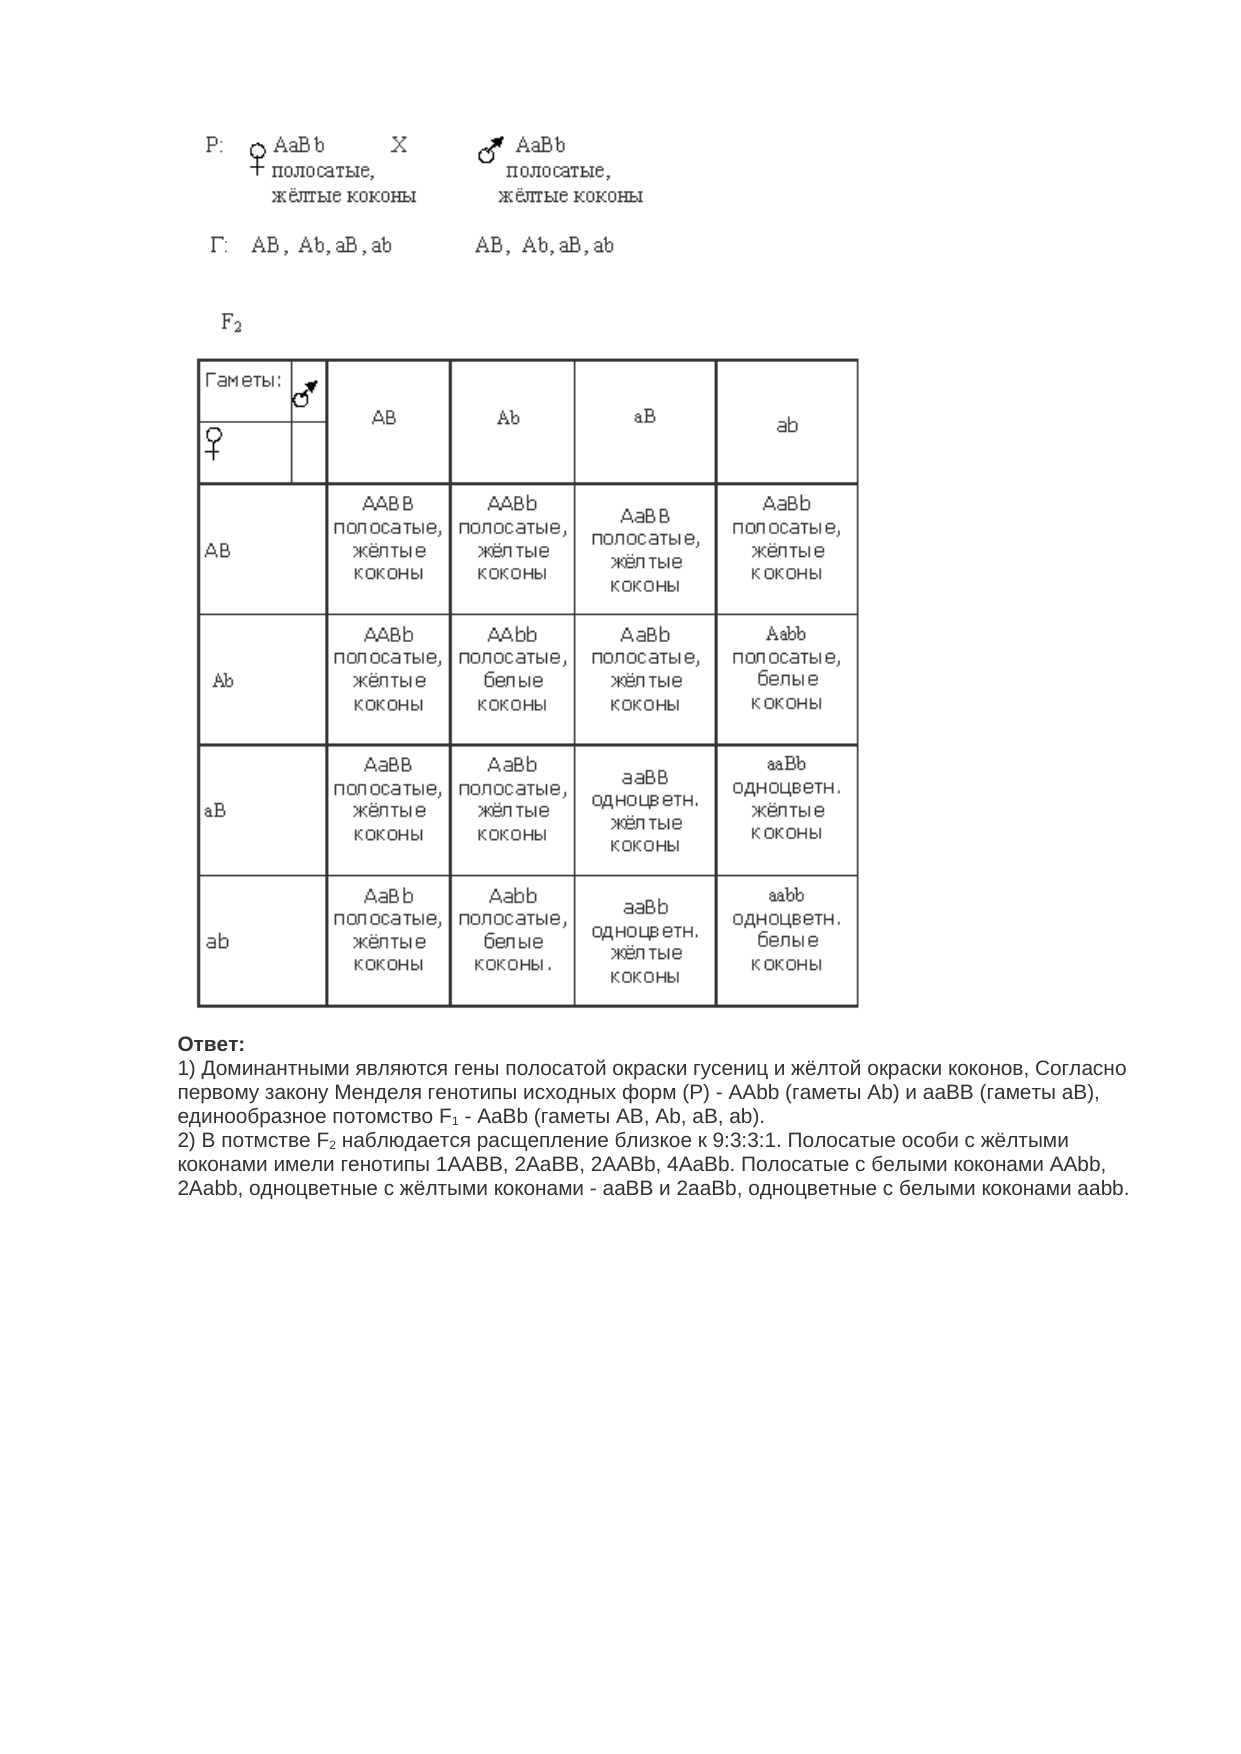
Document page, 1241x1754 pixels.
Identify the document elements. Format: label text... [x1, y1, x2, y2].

text Ответ: 1) Доминантными являются гены полосатой окраски гусениц и жёлтой окраски коконов, Согласно первому закону Менделя генотипы исходных форм (Р) - AAbb (гаметы Ab) и ааВВ (гаметы aB), единообразное потомство F1 - AaBb (гаметы AB, Ab, aB, ab). 2) В потмстве F2 наблюдается расщепление близкое к 9:3:3:1. Полосатые особи с жёлтыми коконами имели генотипы 1ААВВ, 2АаВВ, 2ААВb, 4AaBb. Полосатые c белыми коконами ААbb, 2Aabb, одноцветные с жёлтыми коконами - ааВВ и 2ааВb, одноцветные с белыми коконами aabb. [177, 1032, 1152, 1200]
picture [177, 118, 865, 1019]
